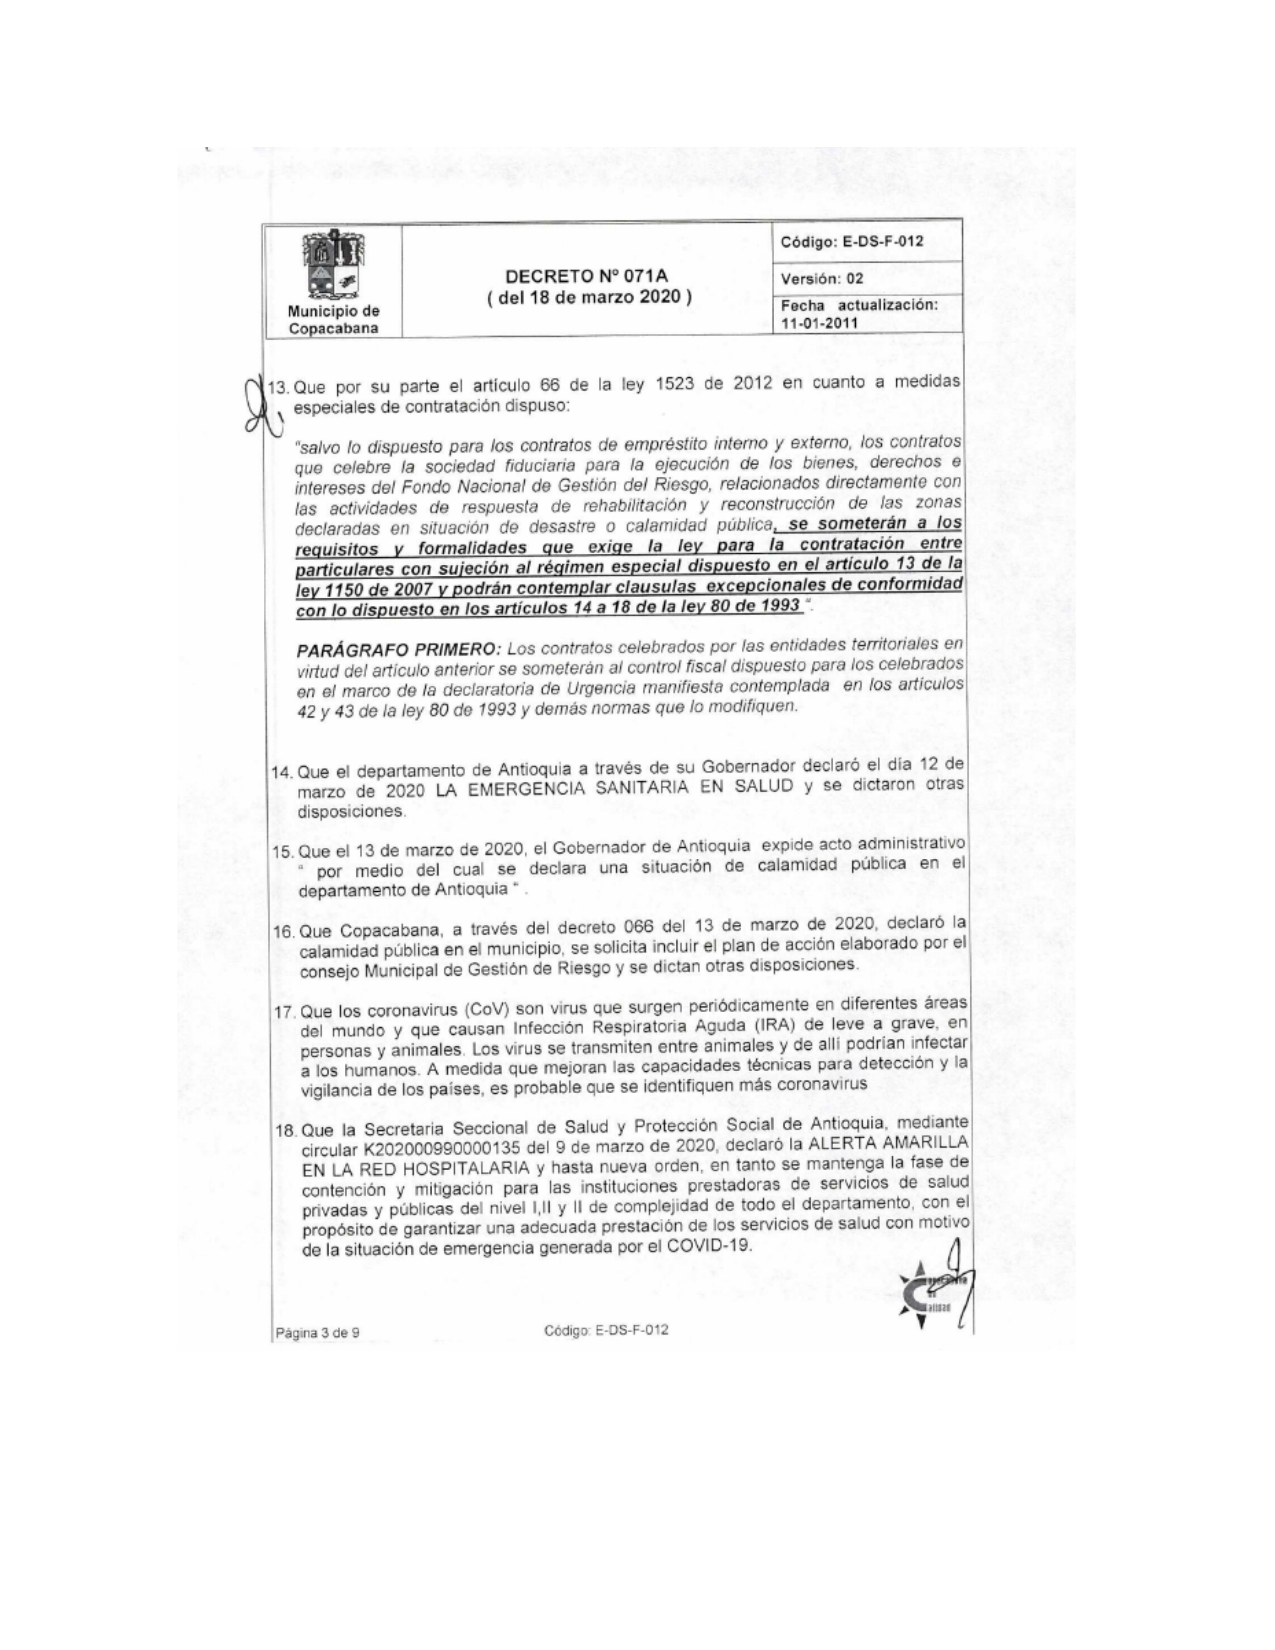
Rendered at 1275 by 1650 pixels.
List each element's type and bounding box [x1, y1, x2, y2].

picture [177, 147, 1076, 1351]
